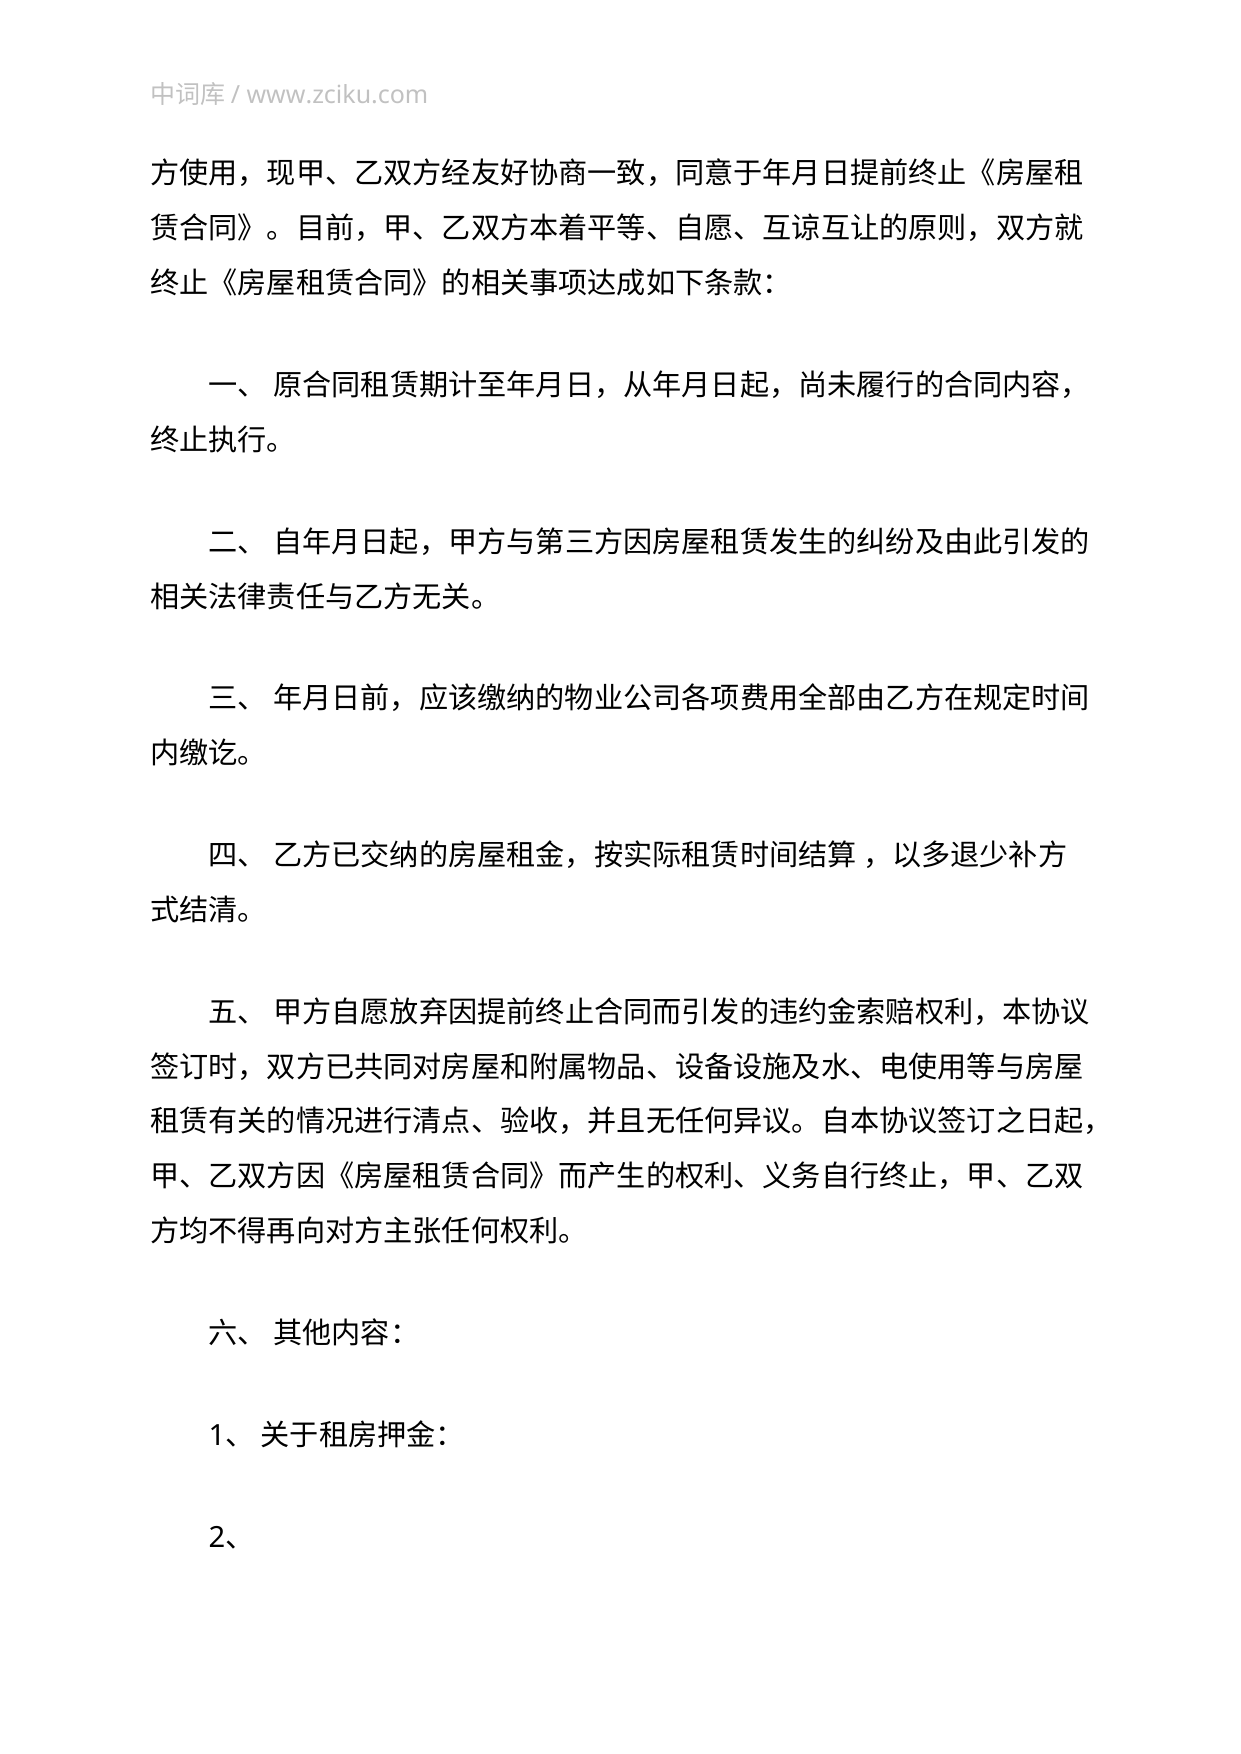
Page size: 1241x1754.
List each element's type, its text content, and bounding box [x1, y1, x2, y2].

text 一、 原合同租赁期计至年月日，从年月日起，尚未履行的合同内容，终止执行。 [150, 362, 1090, 459]
text 四、 乙方已交纳的房屋租金，按实际租赁时间结算 ，以多退少补方式结清。 [150, 832, 1090, 929]
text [150, 150, 1090, 302]
text 三、 年月日前，应该缴纳的物业公司各项费用全部由乙方在规定时间内缴讫。 [150, 675, 1090, 772]
text 二、 自年月日起，甲方与第三方因房屋租赁发生的纠纷及由此引发的相关法律责任与乙方无关。 [150, 518, 1090, 615]
text 1、 关于租房押金： [150, 1411, 1090, 1454]
text 五、 甲方自愿放弃因提前终止合同而引发的违约金索赔权利，本协议签订时，双方已共同对房屋和附属物品、设备设施及水、电使用等与房屋租赁有关的情况进行清点、验收，并且无任何异议。自本协议签订之日起，甲、乙双方因《房屋租赁合同》而产生的权利、义务自行终止，甲、乙双方均不得再向对方主张任何权利。 [150, 988, 1090, 1250]
text 2、 [150, 1513, 1090, 1556]
text 六、 其他内容： [150, 1309, 1090, 1352]
